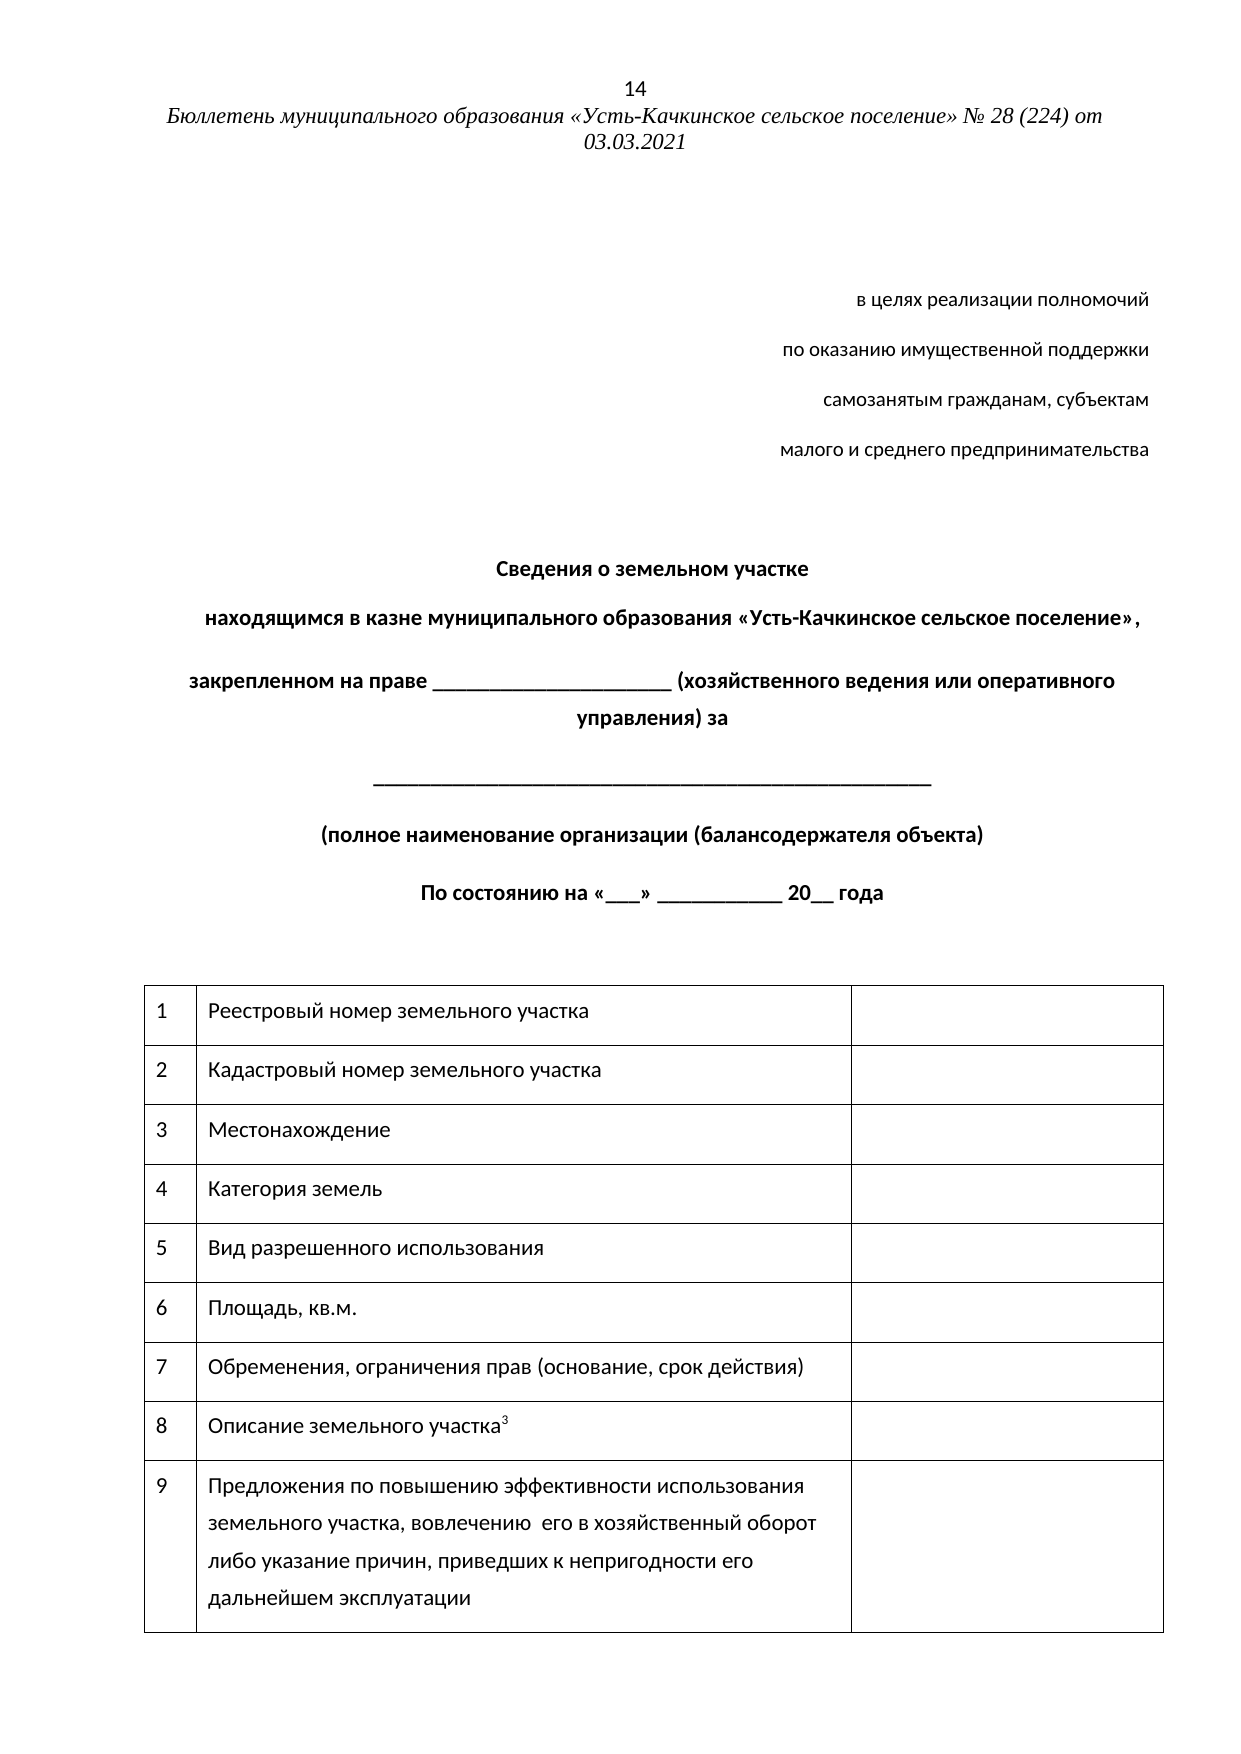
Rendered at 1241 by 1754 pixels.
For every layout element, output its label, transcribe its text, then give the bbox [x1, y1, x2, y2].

table_cell 5 [145, 1224, 196, 1282]
table_cell [852, 1402, 1163, 1460]
table_cell Вид разрешенного использования [197, 1224, 851, 1282]
table_cell 4 [145, 1165, 196, 1223]
text закрепленном на праве _____________________ (хозяйственного ведения или оперативного управления) за [156, 656, 1149, 731]
text _________________________________________________ [156, 752, 1149, 789]
text самозанятым гражданам, субъектам [118, 387, 1149, 412]
table_cell Обременения, ограничения прав (основание, срок действия) [197, 1343, 851, 1401]
text По состоянию на «___» ___________ 20__ года [156, 869, 1149, 906]
table_cell Площадь, кв.м. [197, 1283, 851, 1342]
table_cell Категория земель [197, 1165, 851, 1223]
table_cell 8 [145, 1402, 196, 1460]
table_cell [852, 1283, 1163, 1342]
text (полное наименование организации (балансодержателя объекта) [156, 810, 1149, 848]
table_cell [852, 1461, 1163, 1632]
table_cell 9 [145, 1461, 196, 1632]
table_header 1 [145, 986, 196, 1045]
text малого и среднего предпринимательства [118, 437, 1149, 462]
text находящимся в казне муниципального образования «Усть-Качкинское сельское поселение», [118, 603, 1152, 631]
table_cell [852, 1343, 1163, 1401]
table_cell 2 [145, 1046, 196, 1104]
table_cell [852, 1224, 1163, 1282]
table_cell Описание земельного участка3 [197, 1402, 851, 1460]
table_cell [852, 1165, 1163, 1223]
table_cell 7 [145, 1343, 196, 1401]
table_cell 6 [145, 1283, 196, 1342]
table_header [852, 986, 1163, 1045]
text по оказанию имущественной поддержки [118, 337, 1149, 362]
table_cell Местонахождение [197, 1105, 851, 1163]
table_cell [852, 1046, 1163, 1104]
table_cell Предложения по повышению эффективности использования земельного участка, вовлечению его в хозяйственный оборот либо указание причин, приведших к непригодности его дальнейшем эксплуатации [197, 1461, 851, 1632]
text в целях реализации полномочий [118, 287, 1149, 312]
text Сведения о земельном участке [156, 545, 1149, 582]
table_header Реестровый номер земельного участка [197, 986, 851, 1045]
table_cell [852, 1105, 1163, 1163]
table_cell 3 [145, 1105, 196, 1163]
table_cell Кадастровый номер земельного участка [197, 1046, 851, 1104]
